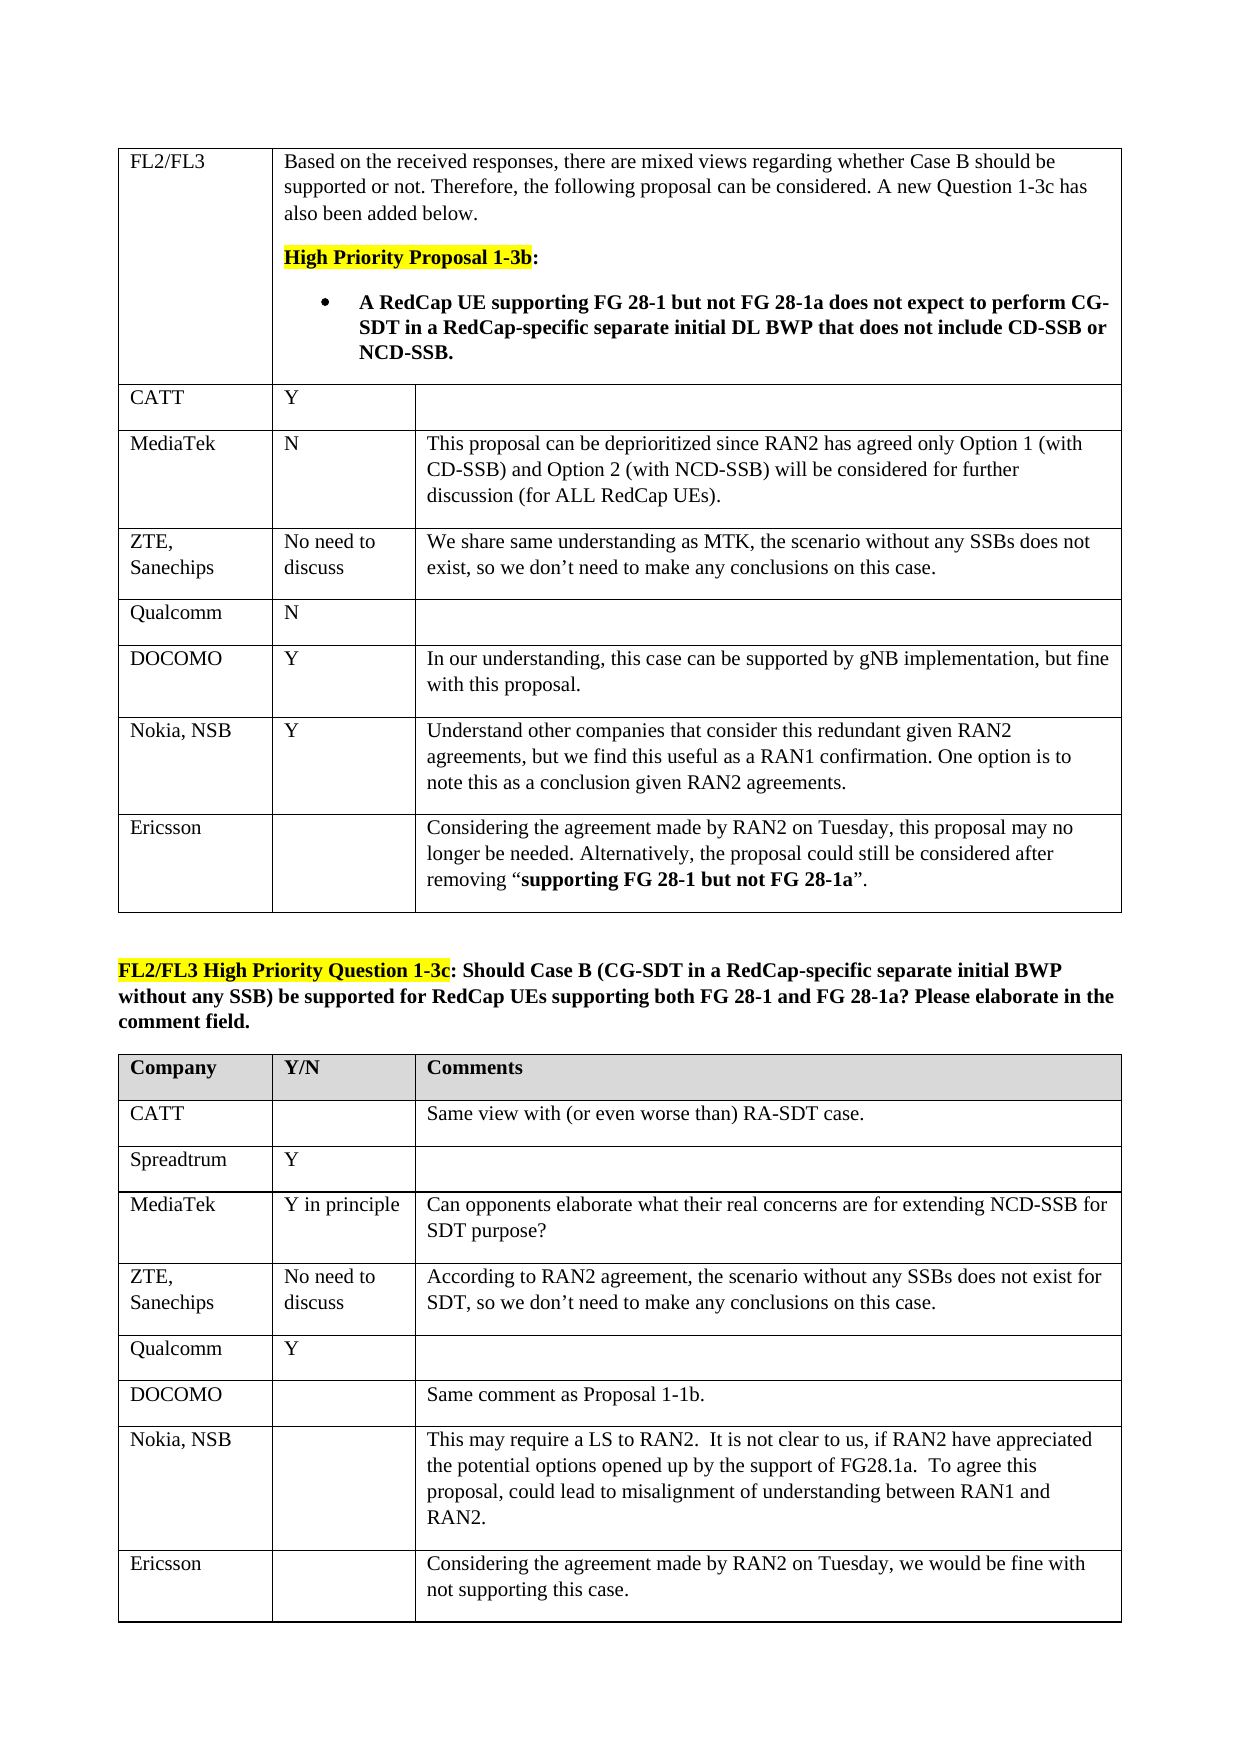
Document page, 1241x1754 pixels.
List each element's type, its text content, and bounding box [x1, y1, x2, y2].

table_cell FL2/FL3 [119, 149, 272, 384]
table_cell No need to discuss [273, 529, 415, 599]
table_cell Y [273, 718, 415, 814]
table_cell Y [273, 1147, 415, 1191]
table_cell Same view with (or even worse than) RA-SDT case. [416, 1101, 1121, 1146]
table_cell [273, 815, 415, 912]
table_cell [416, 385, 1121, 430]
table_cell Spreadtrum [119, 1147, 272, 1191]
table_cell CATT [119, 1101, 272, 1146]
table_cell Y in principle [273, 1193, 415, 1263]
table_cell Nokia, NSB [119, 718, 272, 814]
table_cell Y [273, 385, 415, 430]
table_cell Understand other companies that consider this redundant given RAN2 agreements, but we find this useful as a RAN1 confirmation. One option is to note this as a conclusion given RAN2 agreements. [416, 718, 1121, 814]
table_cell Y [273, 646, 415, 717]
table_cell Qualcomm [119, 1336, 272, 1380]
table_cell ZTE, Sanechips [119, 529, 272, 599]
table_cell [273, 1381, 415, 1426]
table_cell CATT [119, 385, 272, 430]
table_cell DOCOMO [119, 1381, 272, 1426]
table_cell Same comment as Proposal 1-1b. [416, 1381, 1121, 1426]
table_cell N [273, 600, 415, 645]
table_cell Nokia, NSB [119, 1427, 272, 1550]
table_header Comments [416, 1055, 1121, 1100]
table_cell In our understanding, this case can be supported by gNB implementation, but fine with this proposal. [416, 646, 1121, 717]
table_cell [416, 1336, 1121, 1380]
table_cell MediaTek [119, 431, 272, 528]
table_cell We share same understanding as MTK, the scenario without any SSBs does not exist, so we don’t need to make any conclusions on this case. [416, 529, 1121, 599]
table_cell Qualcomm [119, 600, 272, 645]
table_cell DOCOMO [119, 646, 272, 717]
text FL2/FL3 High Priority Question 1-3c: Should Case B (CG-SDT in a RedCap-specific separate initial BWP without any SSB) be supported for RedCap UEs supporting both FG 28-1 and FG 28-1a? Please elaborate in the comment field. [118, 958, 1122, 1033]
table_header Y/N [273, 1055, 415, 1100]
table_cell Based on the received responses, there are mixed views regarding whether Case B should be supported or not. Therefore, the following proposal can be considered. A new Question 1-3c has also been added below. High Priority Proposal 1-3b: A RedCap UE supporting FG 28-1 but not FG 28-1a does not expect to perform CG-SDT in a RedCap-specific separate initial DL BWP that does not include CD-SSB or NCD-SSB. [273, 149, 1121, 384]
table_cell This proposal can be deprioritized since RAN2 has agreed only Option 1 (with CD-SSB) and Option 2 (with NCD-SSB) will be considered for further discussion (for ALL RedCap UEs). [416, 431, 1121, 528]
table_cell Can opponents elaborate what their real concerns are for extending NCD-SSB for SDT purpose? [416, 1193, 1121, 1263]
table_cell Considering the agreement made by RAN2 on Tuesday, this proposal may no longer be needed. Alternatively, the proposal could still be considered after removing “supporting FG 28-1 but not FG 28-1a”. [416, 815, 1121, 912]
table_cell Ericsson [119, 1551, 272, 1621]
table_cell Y [273, 1336, 415, 1380]
table_cell MediaTek [119, 1193, 272, 1263]
table_cell Considering the agreement made by RAN2 on Tuesday, we would be fine with not supporting this case. [416, 1551, 1121, 1621]
table_cell [273, 1551, 415, 1621]
table_cell [416, 600, 1121, 645]
table_cell [273, 1101, 415, 1146]
table_header Company [119, 1055, 272, 1100]
table_cell ZTE, Sanechips [119, 1264, 272, 1335]
table_cell According to RAN2 agreement, the scenario without any SSBs does not exist for SDT, so we don’t need to make any conclusions on this case. [416, 1264, 1121, 1335]
table_cell [416, 1147, 1121, 1191]
table_cell [273, 1427, 415, 1550]
table_cell This may require a LS to RAN2. It is not clear to us, if RAN2 have appreciated the potential options opened up by the support of FG28.1a. To agree this proposal, could lead to misalignment of understanding between RAN1 and RAN2. [416, 1427, 1121, 1550]
table_cell Ericsson [119, 815, 272, 912]
table_cell No need to discuss [273, 1264, 415, 1335]
table_cell N [273, 431, 415, 528]
